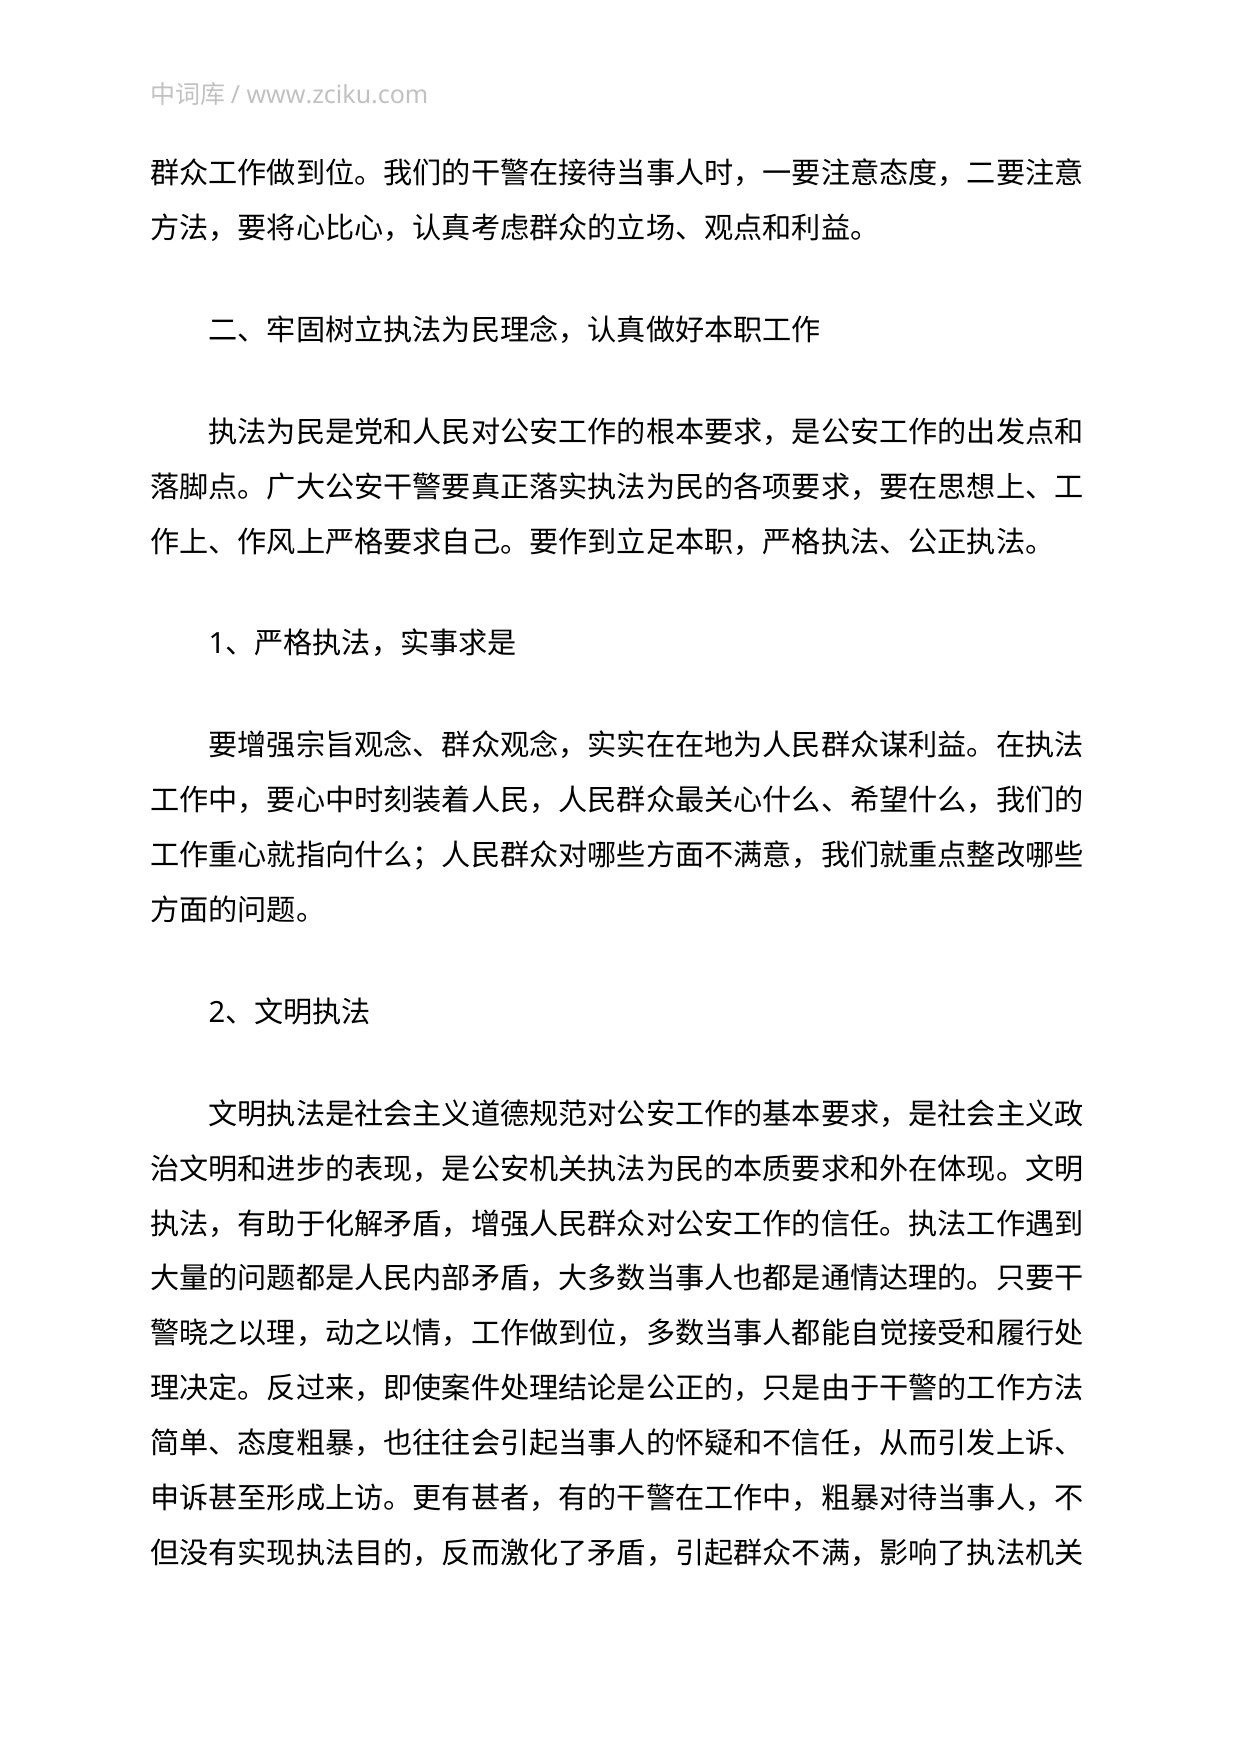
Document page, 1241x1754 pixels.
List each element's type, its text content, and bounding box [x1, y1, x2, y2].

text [150, 150, 1090, 247]
text 二、牢固树立执法为民理念，认真做好本职工作 [150, 307, 1090, 349]
text 要增强宗旨观念、群众观念，实实在在地为人民群众谋利益。在执法工作中，要心中时刻装着人民，人民群众最关心什么、希望什么，我们的工作重心就指向什么；人民群众对哪些方面不满意，我们就重点整改哪些方面的问题。 [150, 722, 1090, 929]
text 1、严格执法，实事求是 [150, 620, 1090, 662]
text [150, 1090, 1090, 1572]
text 2、文明执法 [150, 988, 1090, 1031]
text 执法为民是党和人民对公安工作的根本要求，是公安工作的出发点和落脚点。广大公安干警要真正落实执法为民的各项要求，要在思想上、工作上、作风上严格要求自己。要作到立足本职，严格执法、公正执法。 [150, 408, 1090, 561]
